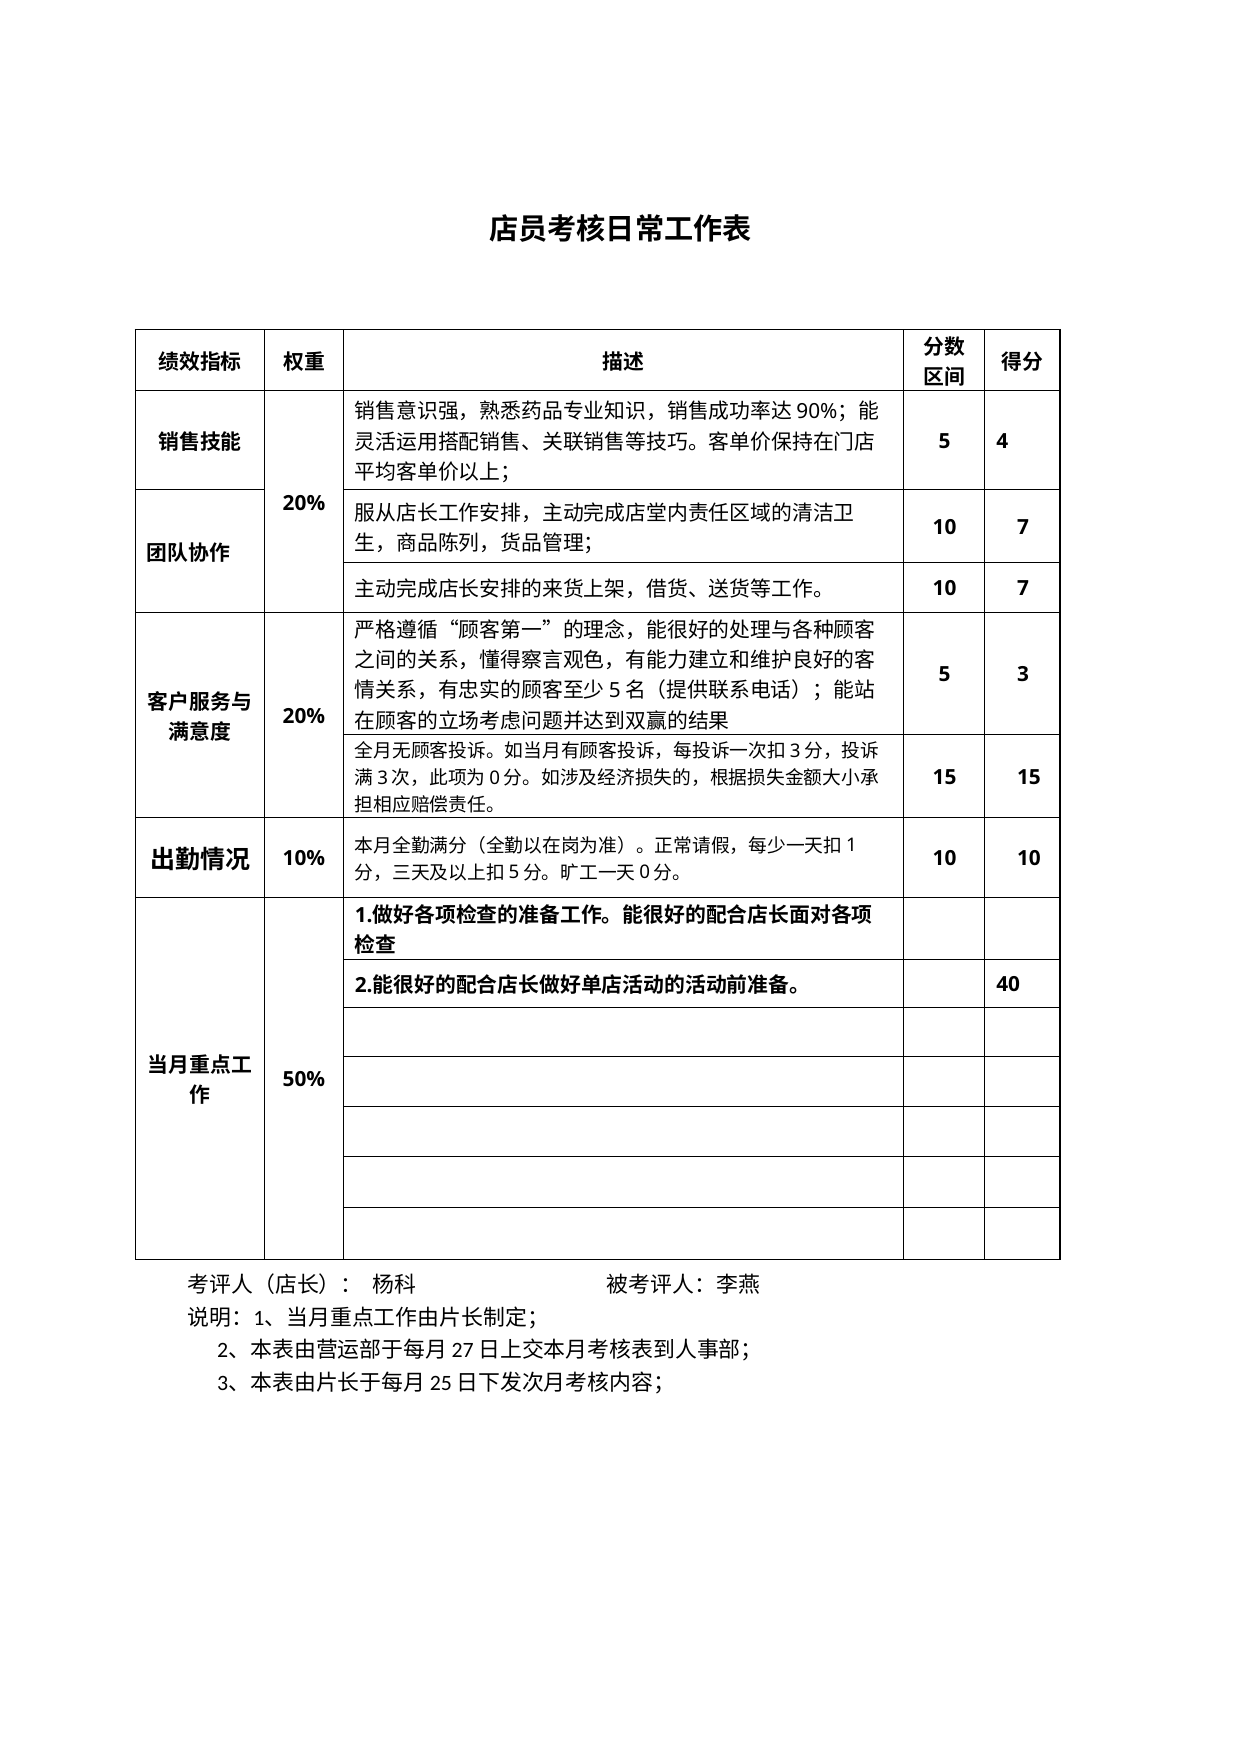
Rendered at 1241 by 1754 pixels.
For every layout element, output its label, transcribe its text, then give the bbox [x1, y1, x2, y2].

table_header 得分 [985, 330, 1059, 390]
table_cell [904, 1208, 984, 1259]
table_cell 严格遵循“顾客第一”的理念，能很好的处理与各种顾客之间的关系，懂得察言观色，有能力建立和维护良好的客情关系，有忠实的顾客至少5名（提供联系电话）；能站在顾客的立场考虑问题并达到双赢的结果 [344, 613, 903, 734]
table_cell [344, 1057, 903, 1106]
table_header 分数 区间 [904, 330, 984, 390]
table_cell [344, 1008, 903, 1056]
table_cell 服从店长工作安排，主动完成店堂内责任区域的清洁卫生，商品陈列，货品管理； [344, 490, 903, 562]
table_cell 2.能很好的配合店长做好单店活动的活动前准备。 [344, 960, 903, 1007]
table_cell [904, 1107, 984, 1156]
table_cell 本月全勤满分（全勤以在岗为准）。正常请假，每少一天扣1分，三天及以上扣5分。旷工一天0分。 [344, 818, 903, 897]
table_cell 10 [985, 818, 1059, 897]
table_cell 50% [265, 898, 343, 1259]
table_cell 销售意识强，熟悉药品专业知识，销售成功率达90%；能灵活运用搭配销售、关联销售等技巧。客单价保持在门店平均客单价以上； [344, 391, 903, 489]
text 2、本表由营运部于每月27日上交本月考核表到人事部； [187, 1332, 1053, 1364]
table_header 描述 [344, 330, 903, 390]
table_cell 15 [904, 735, 984, 817]
table_header 权重 [265, 330, 343, 390]
table_cell 主动完成店长安排的来货上架，借货、送货等工作。 [344, 563, 903, 612]
table_cell 15 [985, 735, 1059, 817]
table_cell [985, 1008, 1059, 1056]
table_cell [904, 960, 984, 1007]
table_cell 20% [265, 391, 343, 612]
text 店员考核日常工作表 [187, 194, 1053, 259]
table_cell [904, 1057, 984, 1106]
table_cell 7 [985, 490, 1059, 562]
table_cell 7 [985, 563, 1059, 612]
table_cell [985, 898, 1059, 959]
table_cell 10 [904, 563, 984, 612]
table_cell 全月无顾客投诉。如当月有顾客投诉，每投诉一次扣3分，投诉满3次，此项为0分。如涉及经济损失的，根据损失金额大小承担相应赔偿责任。 [344, 735, 903, 817]
table_cell [904, 898, 984, 959]
table_cell 当月重点工作 [136, 898, 264, 1259]
table_cell 5 [904, 613, 984, 734]
table_cell 团队协作 [136, 490, 264, 612]
table_cell [985, 1107, 1059, 1156]
table_cell 客户服务与满意度 [136, 613, 264, 817]
table_cell 10% [265, 818, 343, 897]
table_cell 10 [904, 818, 984, 897]
table_cell [904, 1157, 984, 1207]
table_cell [985, 1157, 1059, 1207]
table_cell [985, 1208, 1059, 1259]
text 考评人（店长）： 杨科 被考评人：李燕 [187, 1260, 1053, 1299]
table_cell 销售技能 [136, 391, 264, 489]
table_cell [904, 1008, 984, 1056]
table_cell [344, 1208, 903, 1259]
table_cell 出勤情况 [136, 818, 264, 897]
table_cell [344, 1107, 903, 1156]
table_cell [344, 1157, 903, 1207]
table_cell [985, 1057, 1059, 1106]
table_header 绩效指标 [136, 330, 264, 390]
table_cell 3 [985, 613, 1059, 734]
table_cell 5 [904, 391, 984, 489]
text 3、本表由片长于每月25日下发次月考核内容； [187, 1364, 1053, 1397]
text 说明：1、当月重点工作由片长制定； [187, 1299, 1053, 1332]
table_cell 40 [985, 960, 1059, 1007]
table_cell 1.做好各项检查的准备工作。能很好的配合店长面对各项检查 [344, 898, 903, 959]
table_cell 4 [985, 391, 1059, 489]
table_cell 10 [904, 490, 984, 562]
table_cell 20% [265, 613, 343, 817]
